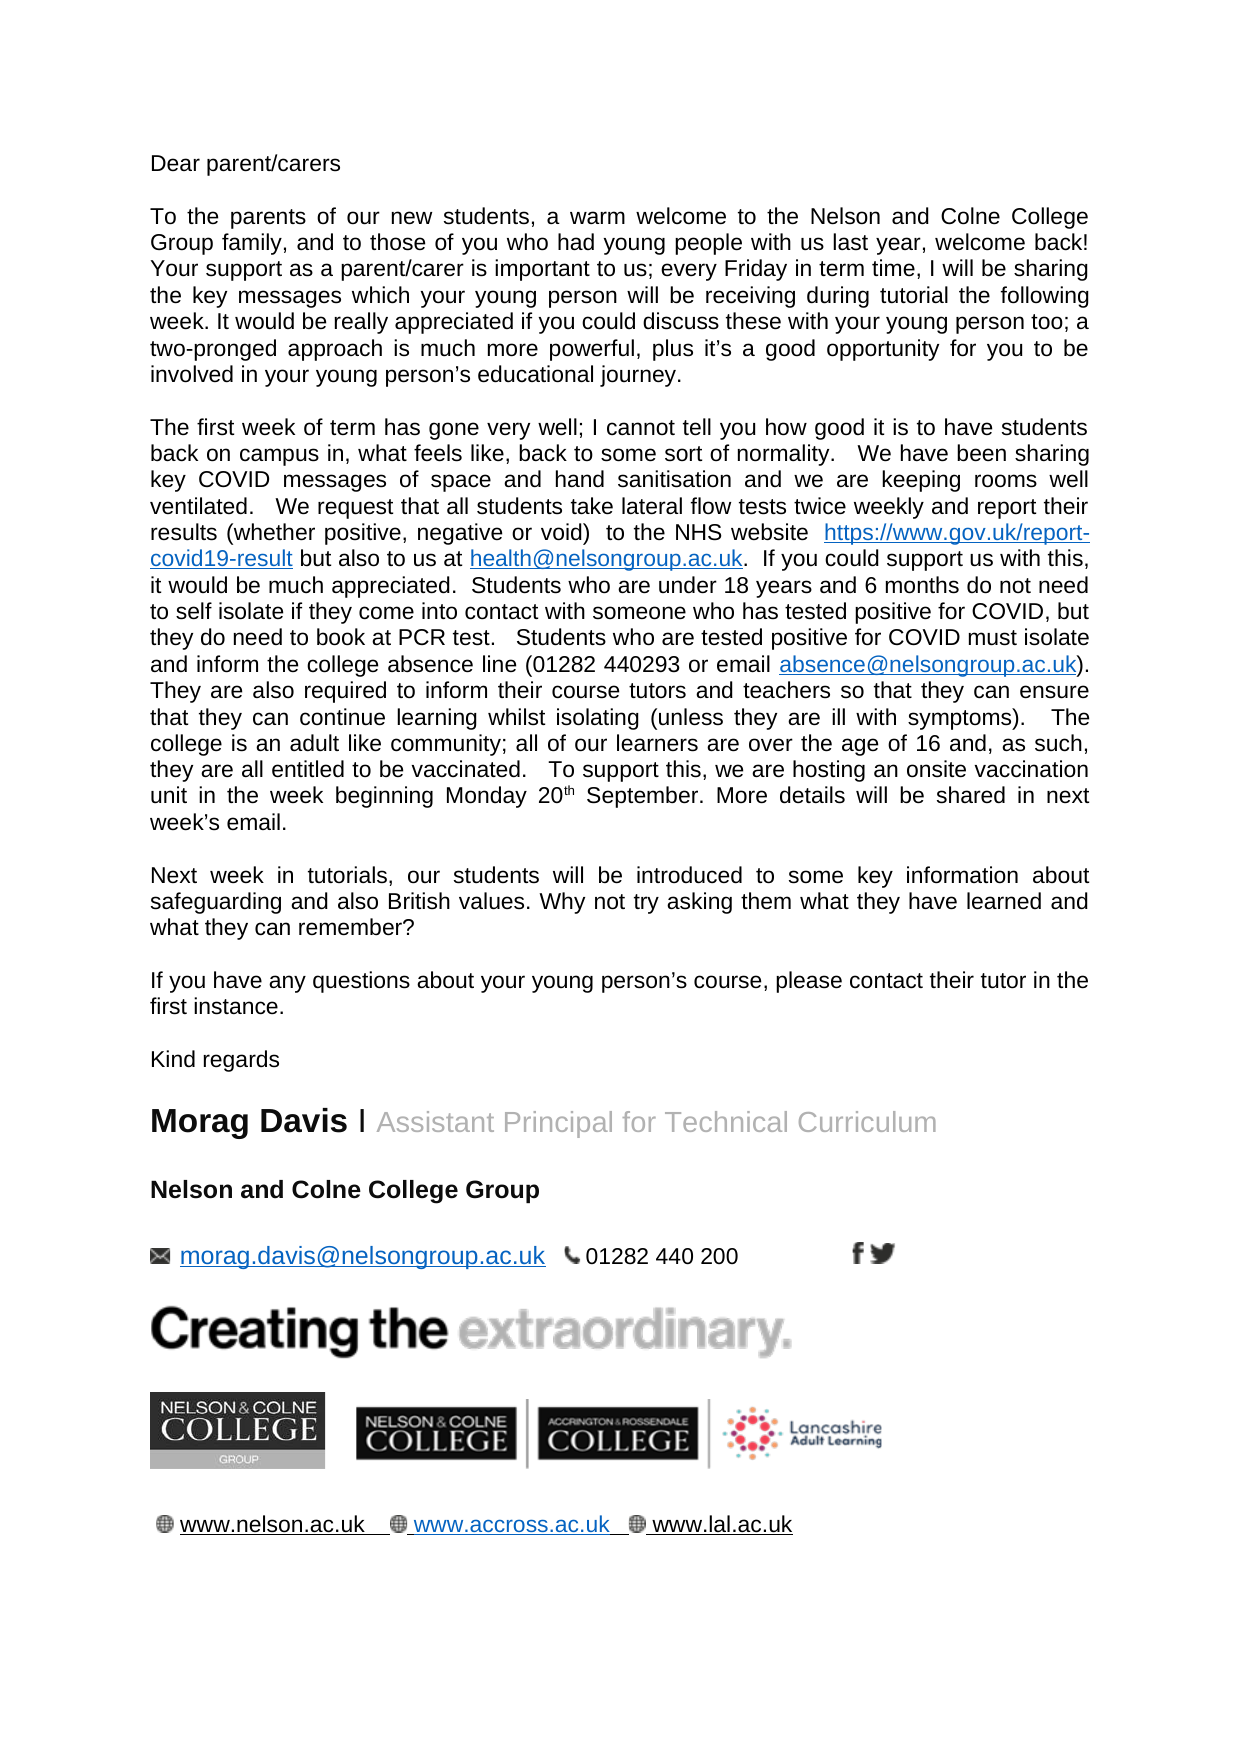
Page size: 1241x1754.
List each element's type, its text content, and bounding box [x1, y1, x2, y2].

text Next week in tutorials, our students will be introduced to some key information about safeguarding and also British values. Why not try asking them what they have learned and what they can remember? [150, 862, 1090, 941]
picture [150, 1300, 793, 1363]
text The first week of term has gone very well; I cannot tell you how good it is to have students back on campus in, what feels like, back to some sort of normality. We have been sharing key COVID messages of space and hand sanitisation and we are keeping rooms well ventilated. We request that all students take lateral flow tests twice weekly and report their results (whether positive, negative or void) to the NHS website https://www.gov.uk/report-covid19-result but also to us at health@nelsongroup.ac.uk. If you could support us with this, it would be much appreciated. Students who are under 18 years and 6 months do not need to self isolate if they come into contact with someone who has tested positive for COVID, but they do need to book at PCR test. Students who are tested positive for COVID must isolate and inform the college absence line (01282 440293 or email absence@nelsongroup.ac.uk). They are also required to inform their course tutors and teachers so that they can ensure that they can continue learning whilst isolating (unless they are ill with symptoms). The college is an adult like community; all of our learners are over the age of 16 and, as such, they are all entitled to be vaccinated. To support this, we are hosting an onsite vaccination unit in the week beginning Monday 20th September. More details will be shared in next week’s email. [150, 413, 1090, 835]
picture [564, 1246, 581, 1264]
picture [628, 1515, 646, 1533]
text To the parents of our new students, a warm welcome to the Nelson and Colne College Group family, and to those of you who had young people with us last year, welcome back! Your support as a parent/carer is important to us; every Friday in term time, I will be sharing the key messages which your young person will be receiving during tutorial the following week. It would be really appreciated if you could discuss these with your young person too; a two-pronged approach is much more powerful, plus it’s a good opportunity for you to be involved in your young person’s educational journey. [150, 203, 1090, 387]
picture [852, 1242, 864, 1264]
picture [150, 1248, 171, 1264]
text Morag Davis I Assistant Principal for Technical Curriculum [150, 1102, 1090, 1140]
picture [156, 1515, 174, 1533]
text If you have any questions about your young person’s course, please contact their tutor in the first instance. [150, 967, 1090, 1020]
picture [870, 1243, 896, 1264]
picture [390, 1515, 408, 1533]
text Nelson and Colne College Group [150, 1169, 1090, 1203]
picture [150, 1392, 325, 1469]
text Dear parent/carers [150, 150, 1090, 176]
text www.nelson.ac.uk www.accross.ac.uk www.lal.ac.uk [150, 1503, 1090, 1538]
picture [356, 1399, 882, 1469]
text morag.davis@nelsongroup.ac.uk 01282 440 200 [150, 1233, 1090, 1271]
text Kind regards [150, 1046, 1090, 1072]
